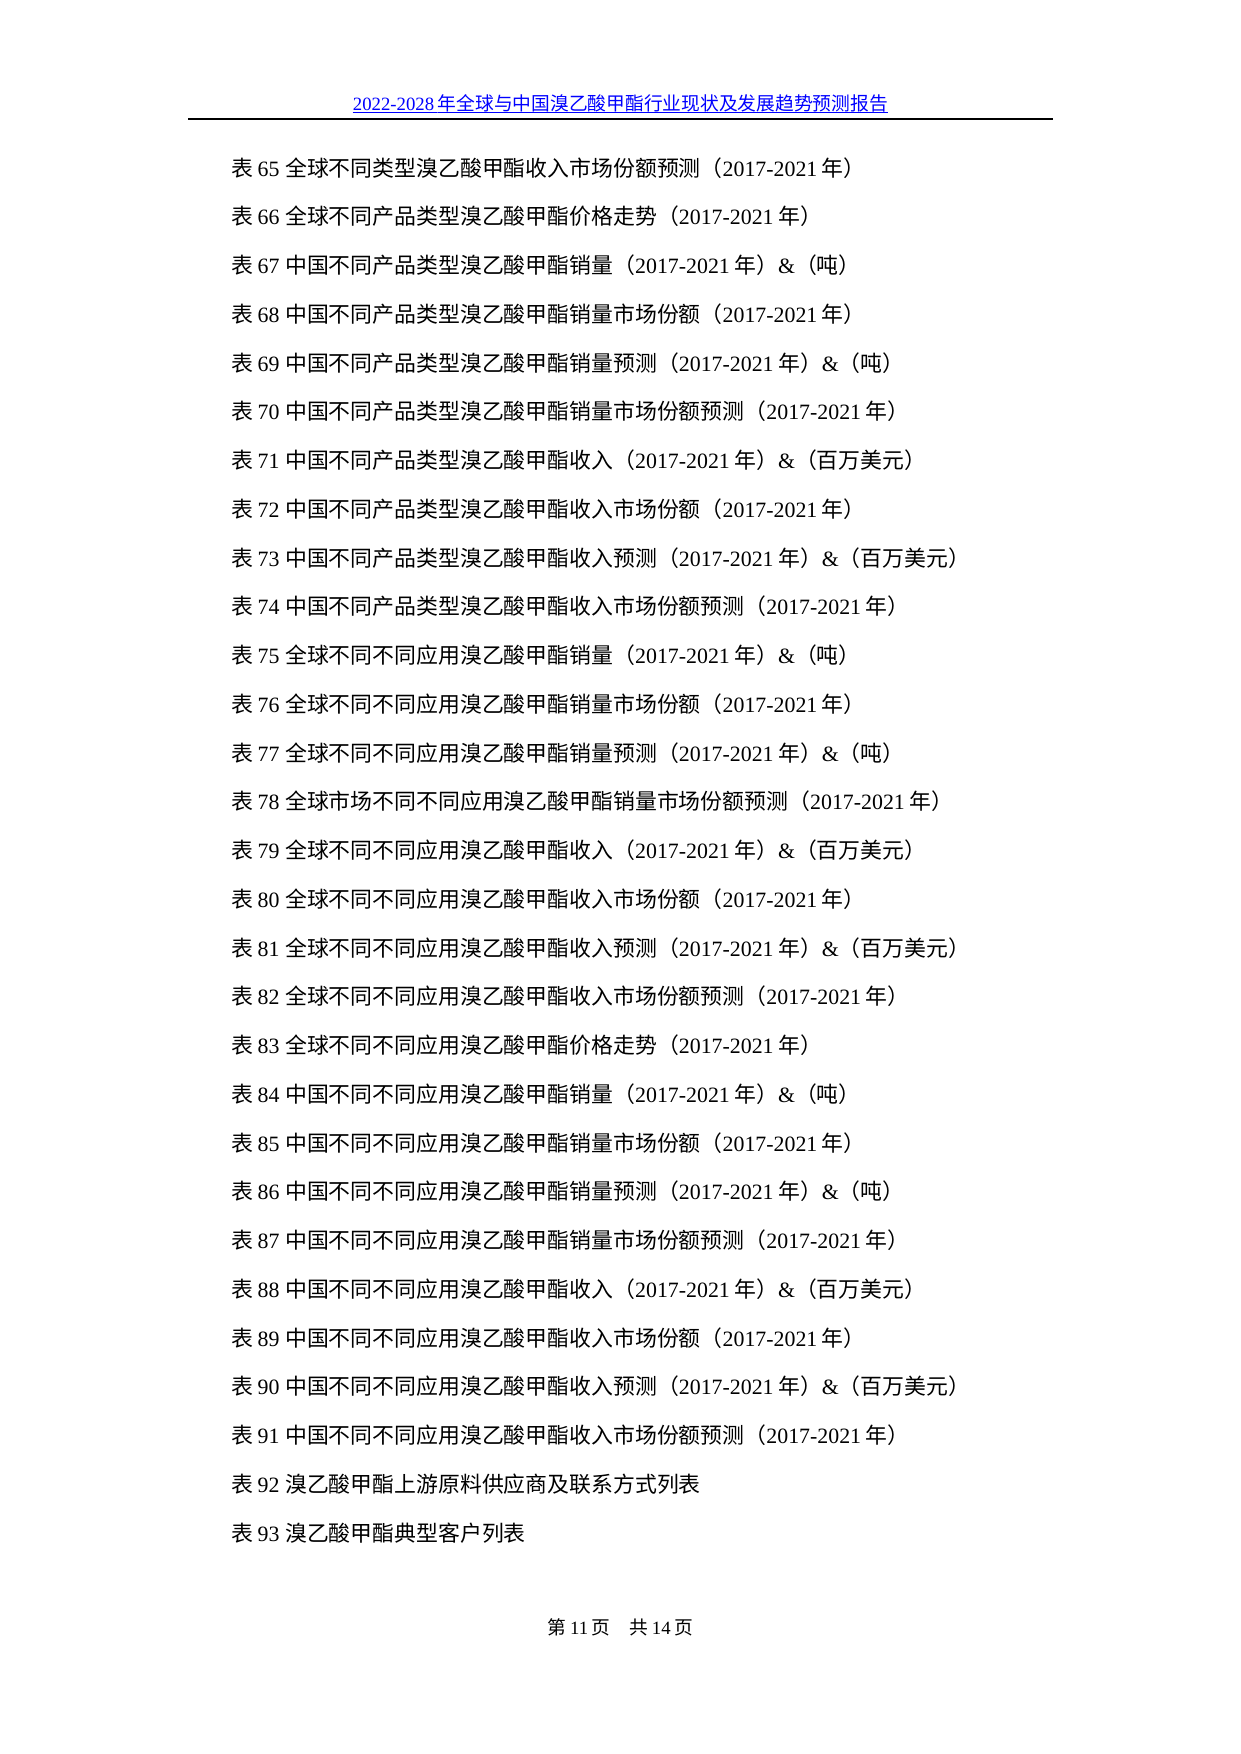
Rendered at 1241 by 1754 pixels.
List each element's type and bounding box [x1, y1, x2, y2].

text [187, 150, 1053, 1548]
